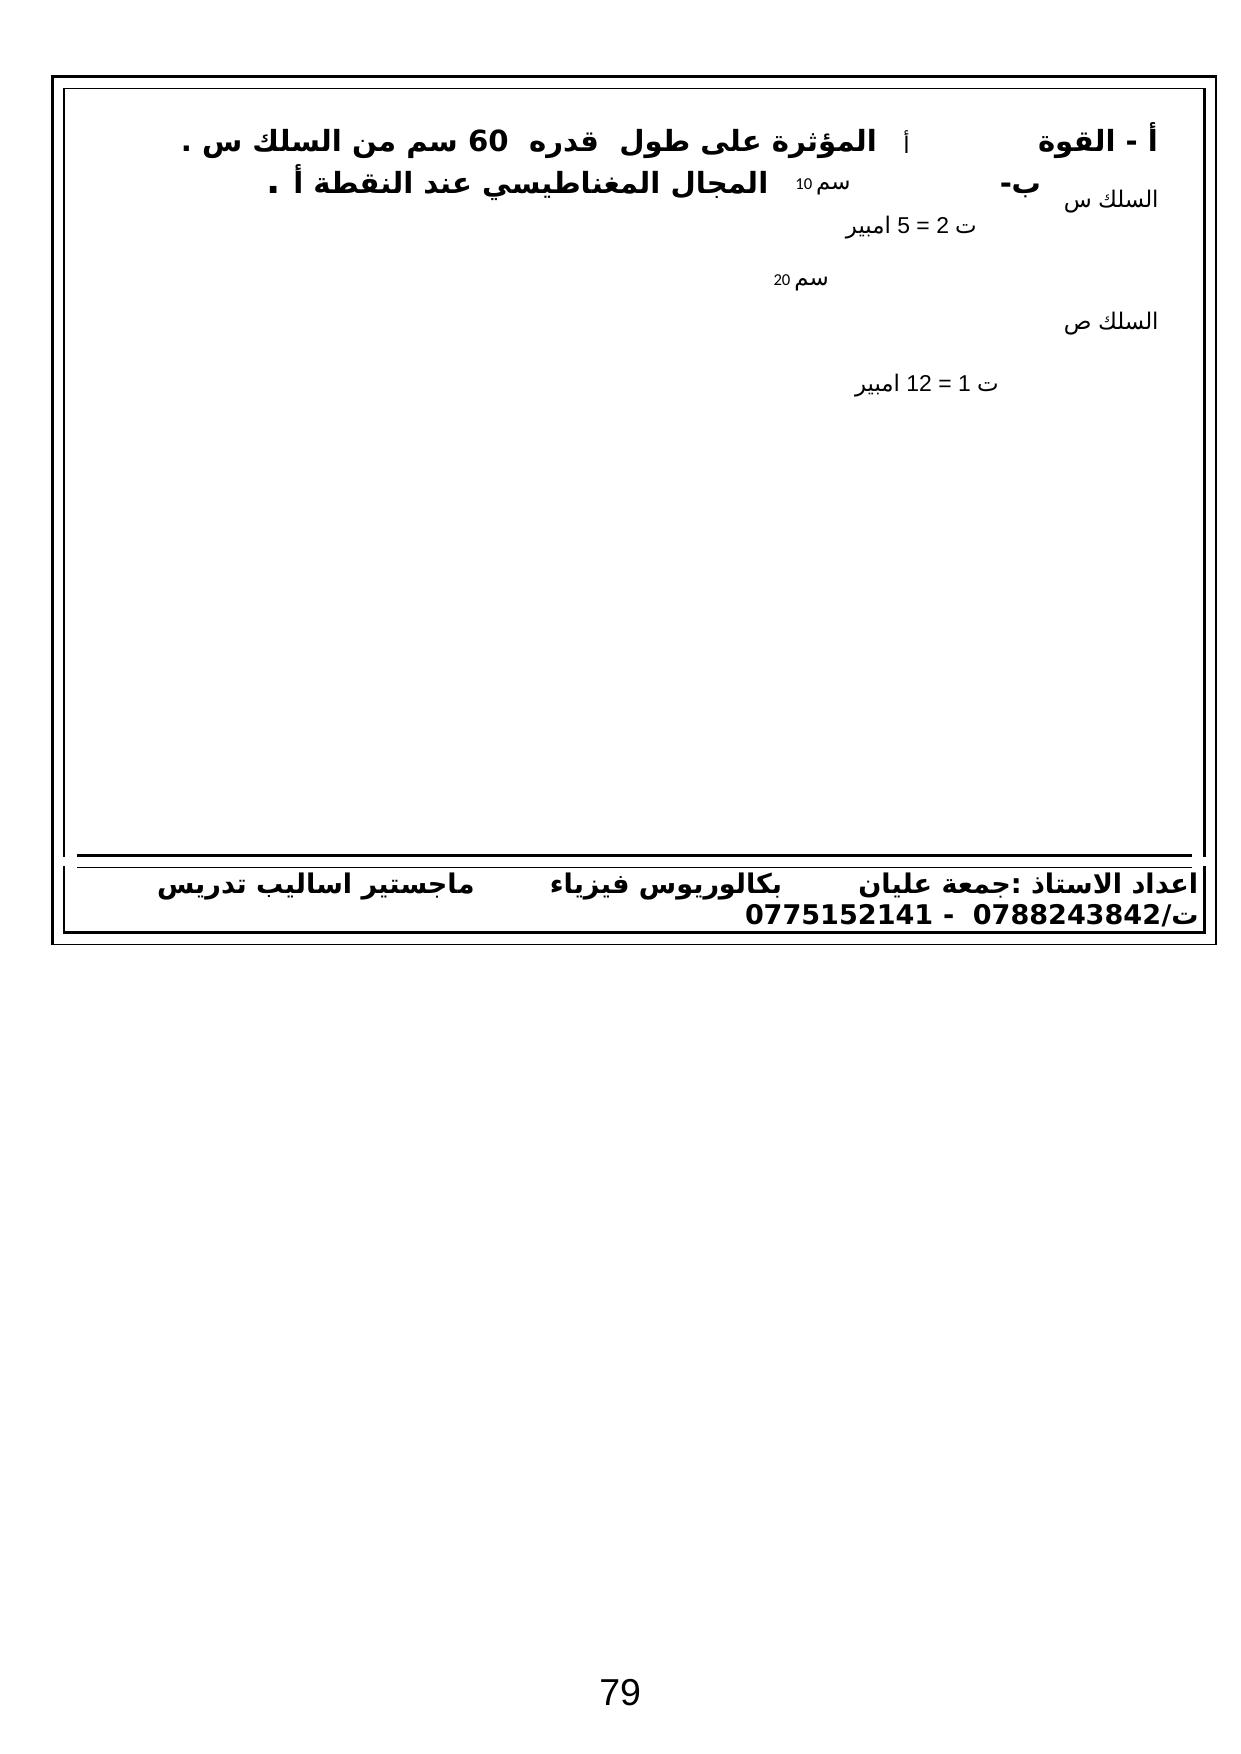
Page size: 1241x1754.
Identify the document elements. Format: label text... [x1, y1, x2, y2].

table_cell اعداد الاستاذ :جمعة عليان بكالوريوس فيزياء ماجستير اساليب تدريس ت/0788243842 - 0775152141 [58, 854, 1209, 931]
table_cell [58, 78, 1209, 854]
